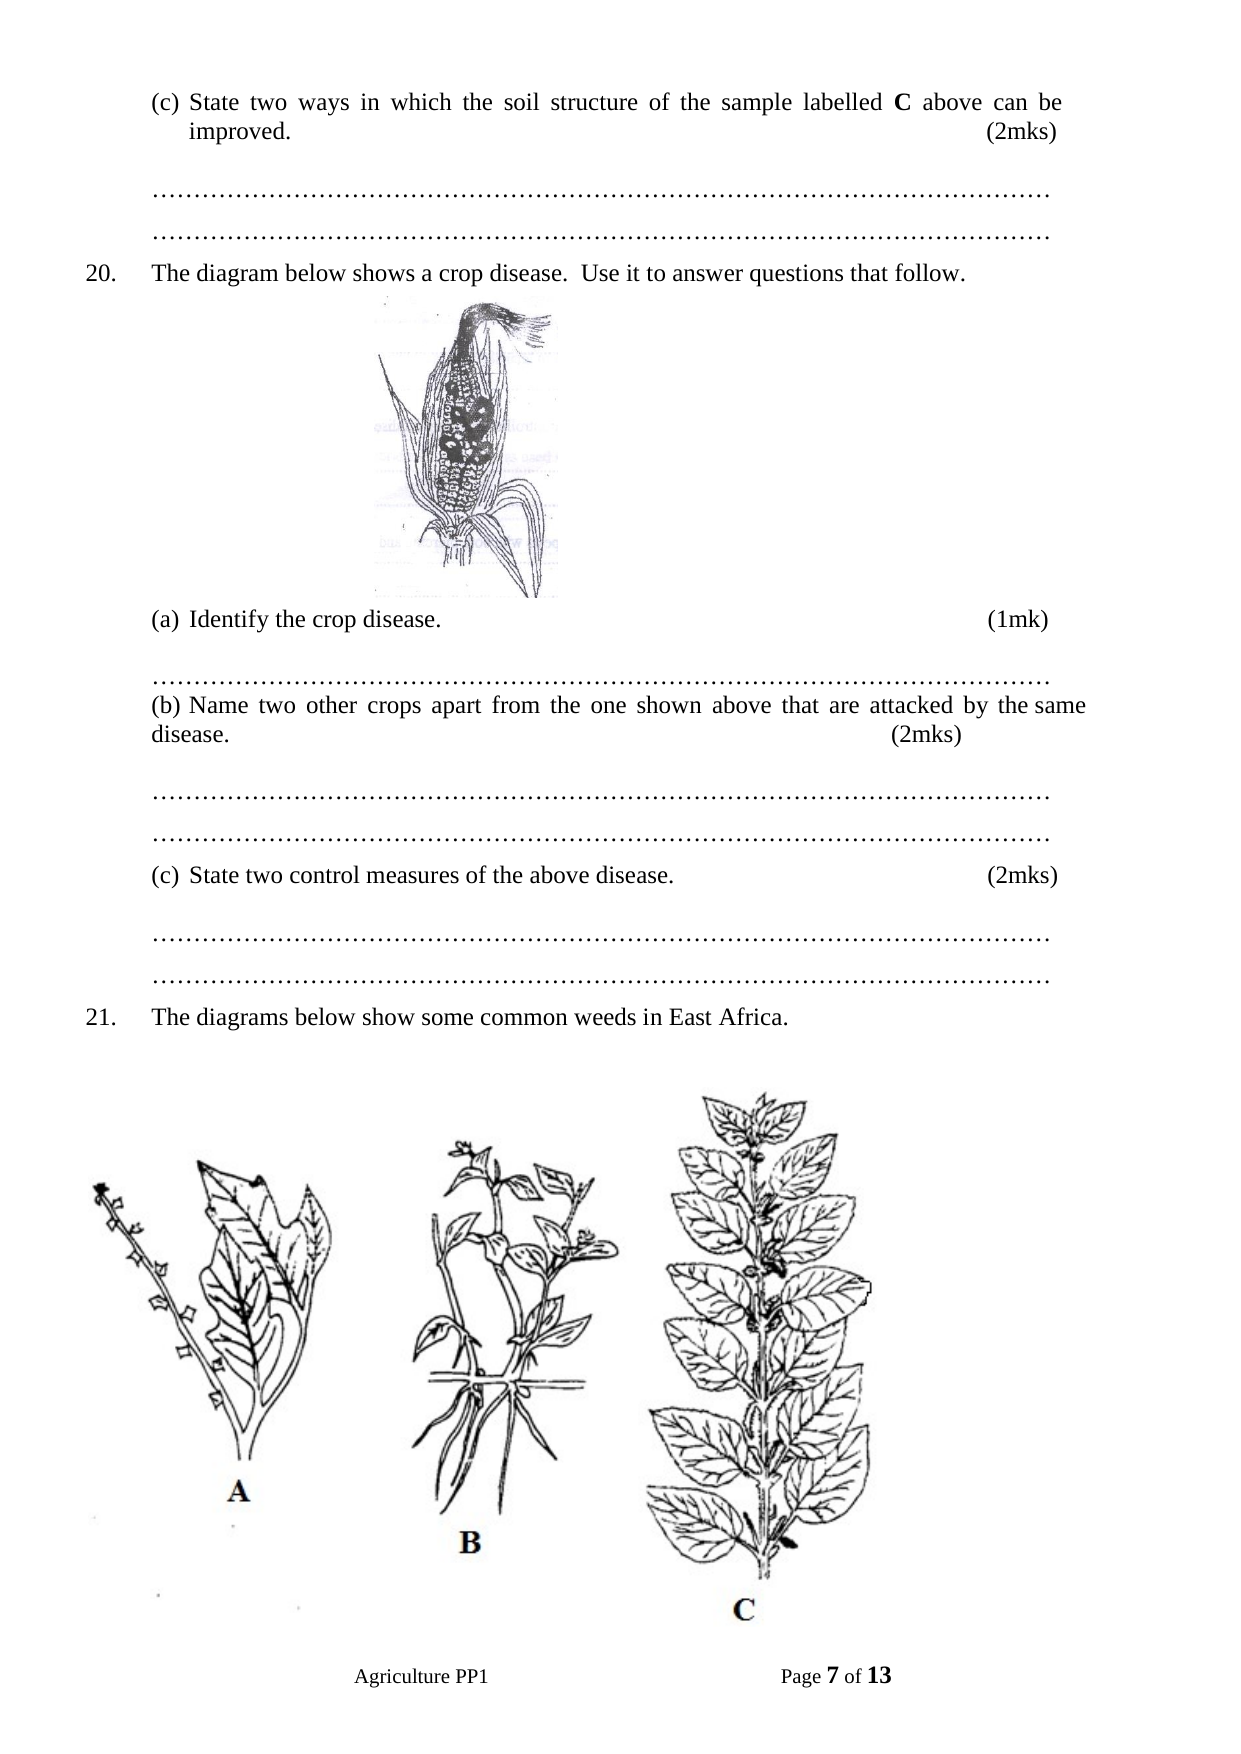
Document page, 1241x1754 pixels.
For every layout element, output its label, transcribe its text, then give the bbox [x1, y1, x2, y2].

text ……………………………………………………………………………………………… [151, 216, 1165, 245]
text ……………………………………………………………………………………………… [151, 818, 1165, 847]
text 21. The diagrams below show some common weeds in East Africa. [85, 1002, 1165, 1031]
text (a) Identify the crop disease. (1mk) [151, 604, 1165, 632]
text ……………………………………………………………………………………………… [151, 174, 1165, 202]
picture [374, 296, 558, 598]
text (c) State two ways in which the soil structure of the sample labelled C above can be improved. (2mks) [151, 87, 1157, 145]
text ……………………………………………………………………………………………… [151, 918, 1165, 947]
text (b) Name two other crops apart from the one shown above that are attacked by the same disease. (2mks) [151, 690, 1165, 747]
picture [88, 1087, 914, 1627]
text 20. The diagram below shows a crop disease. Use it to answer questions that follow. [85, 258, 1165, 287]
text ……………………………………………………………………………………………… [151, 661, 1165, 690]
text (c) State two control measures of the above disease. (2mks) [151, 860, 1165, 889]
text ……………………………………………………………………………………………… [151, 960, 1165, 989]
text ……………………………………………………………………………………………… [151, 776, 1165, 805]
